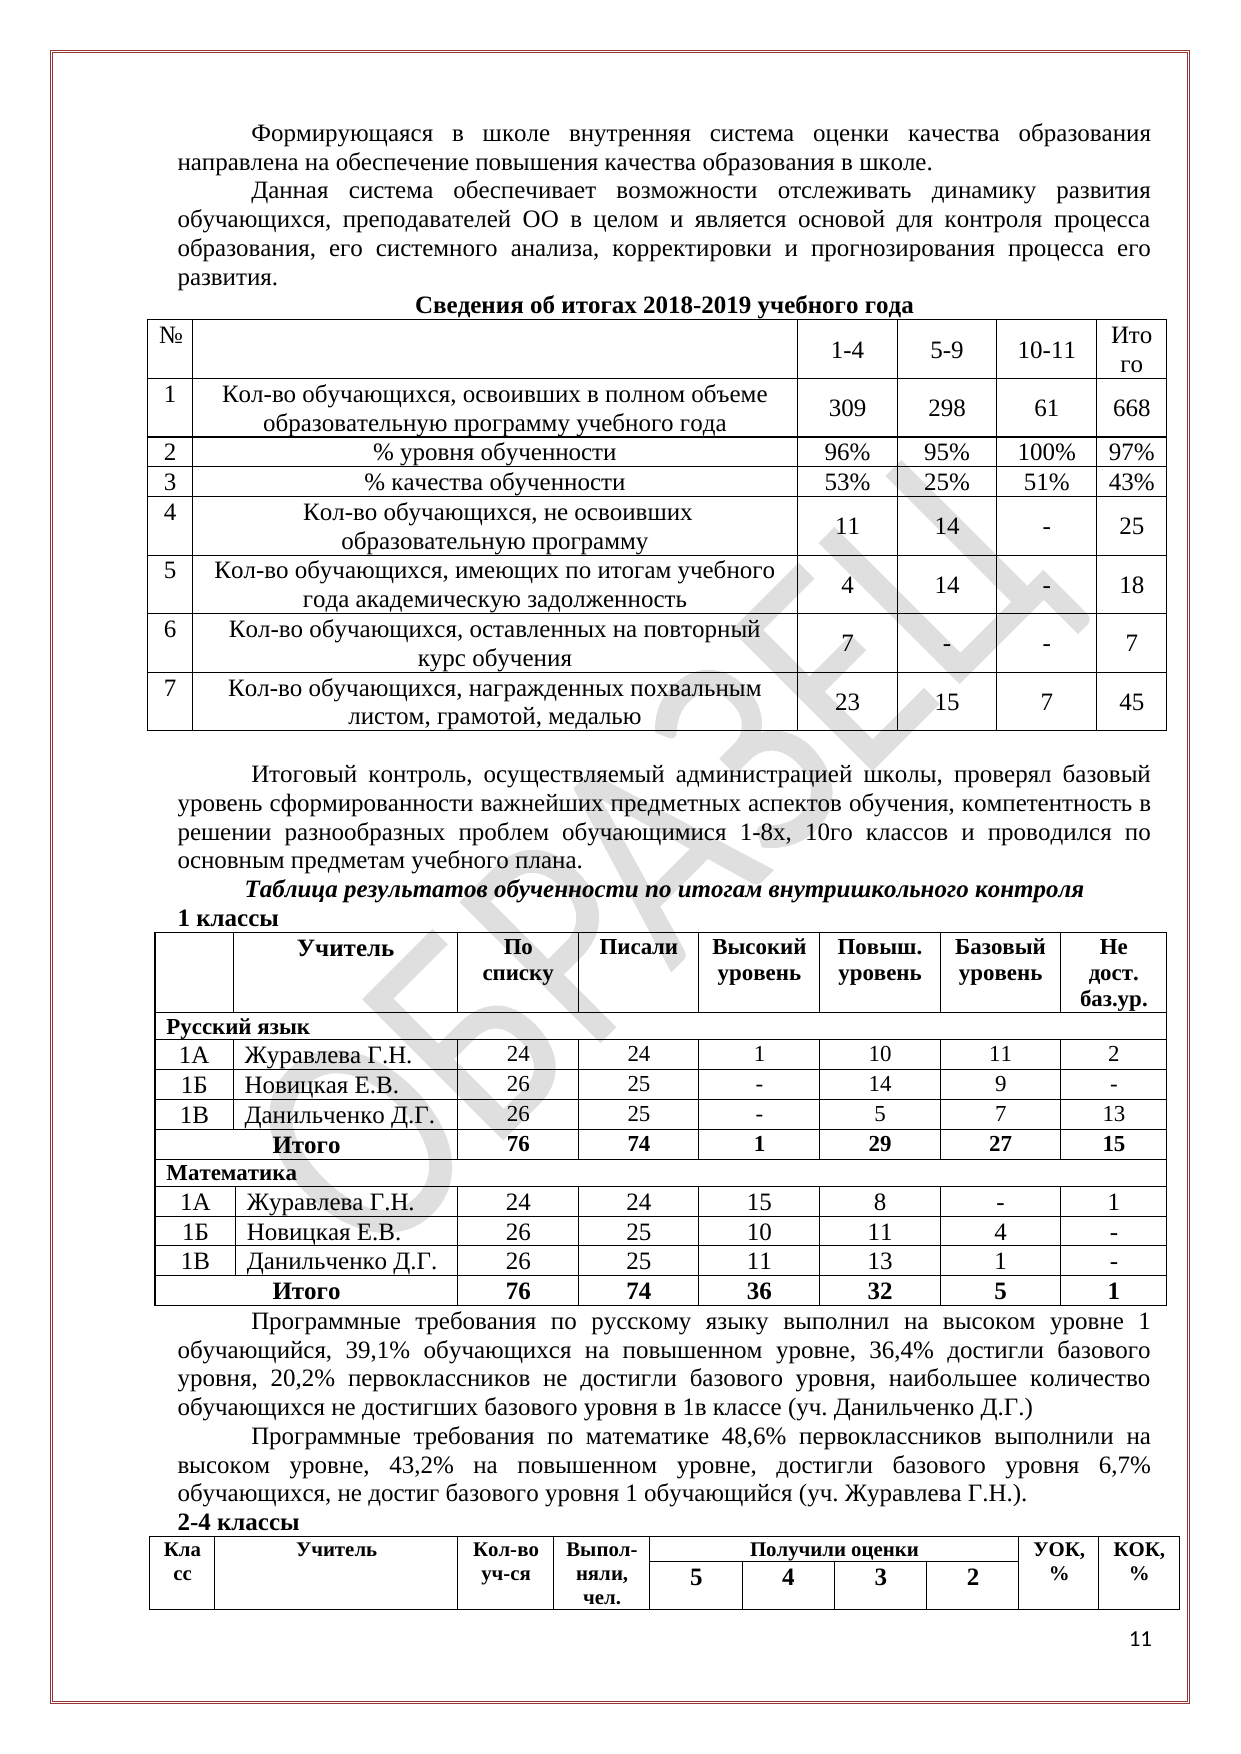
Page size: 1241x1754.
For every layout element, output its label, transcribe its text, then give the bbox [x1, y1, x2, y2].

table_cell 11 [941, 1040, 1060, 1069]
table_cell Данильченко Д.Г. [234, 1100, 457, 1129]
table_cell % качества обученности [193, 467, 797, 496]
table_cell 5 [148, 556, 192, 613]
table_cell 29 [820, 1130, 940, 1158]
table_cell 1Б [156, 1217, 235, 1245]
table_cell Кол-во обучающихся, освоивших в полном объеме образовательную программу учебного года [193, 379, 797, 436]
table_cell 15 [898, 673, 996, 730]
table_cell 24 [458, 1040, 578, 1069]
table_header Выпол- няли, чел. [554, 1537, 649, 1609]
table_cell 51% [997, 467, 1096, 496]
table_cell 2 [1061, 1040, 1166, 1069]
text Таблица результатов обученности по итогам внутришкольного контроля [177, 874, 1152, 903]
table_cell - [699, 1100, 819, 1129]
table_cell 4 [941, 1217, 1060, 1245]
table_cell 11 [699, 1246, 819, 1275]
table_header УОК, % [1019, 1537, 1098, 1609]
table_cell 61 [997, 379, 1096, 436]
table_cell 5 [650, 1562, 742, 1609]
table_cell Кол-во обучающихся, награжденных похвальным листом, грамотой, медалью [193, 673, 797, 730]
table_cell 7 [1097, 614, 1166, 672]
table_cell 14 [898, 497, 996, 554]
table_header Базовый уровень [941, 933, 1060, 1012]
table_cell 2 [148, 438, 192, 466]
table_cell 1 [699, 1040, 819, 1069]
table_cell 24 [579, 1040, 698, 1069]
table_header Учитель [215, 1537, 457, 1609]
table_cell - [699, 1070, 819, 1099]
table_cell 13 [1061, 1100, 1166, 1129]
table_cell % уровня обученности [193, 438, 797, 466]
table_cell 1 [1061, 1187, 1166, 1216]
text Данная система обеспечивает возможности отслеживать динамику развития обучающихся, преподавателей ОО в целом и является основой для контроля процесса образования, его системного анализа, корректировки и прогнозирования процесса его развития. [177, 176, 1152, 291]
table_cell 100% [997, 438, 1096, 466]
table_cell - [997, 614, 1096, 672]
table_cell 1 [941, 1246, 1060, 1275]
table_cell Данильченко Д.Г. [236, 1246, 457, 1275]
table_header 1-4 [798, 320, 897, 378]
table_cell 13 [820, 1246, 940, 1275]
table_cell - [1061, 1217, 1166, 1245]
table_cell 9 [941, 1070, 1060, 1099]
table_cell - [997, 556, 1096, 613]
table_header Писали [579, 933, 698, 1012]
table_cell 25% [898, 467, 996, 496]
table_header 5-9 [898, 320, 996, 378]
table_cell Кол-во обучающихся, не освоивших образовательную программу [193, 497, 797, 554]
table_header [156, 933, 233, 1012]
table_header [193, 320, 797, 378]
table_cell 10 [820, 1040, 940, 1069]
table_header Учитель [234, 933, 457, 1012]
table_cell 1Б [156, 1070, 233, 1099]
text 1 классы [177, 903, 1152, 932]
table_header Кол-во уч-ся [458, 1537, 553, 1609]
table_cell 53% [798, 467, 897, 496]
table_cell 15 [1061, 1130, 1166, 1158]
table_cell 7 [941, 1100, 1060, 1129]
table_cell 298 [898, 379, 996, 436]
table_cell 32 [820, 1276, 940, 1305]
table_cell 5 [941, 1276, 1060, 1305]
table_cell Новицкая Е.В. [236, 1217, 457, 1245]
table_cell 4 [798, 556, 897, 613]
table_cell 95% [898, 438, 996, 466]
table_header Класс [150, 1537, 214, 1609]
table_cell Итого [156, 1276, 457, 1305]
table_cell 25 [579, 1100, 698, 1129]
table_header Высокий уровень [699, 933, 819, 1012]
table_cell 1А [156, 1040, 233, 1069]
table_cell 2 [927, 1562, 1018, 1609]
table_cell 15 [699, 1187, 819, 1216]
table_cell - [1061, 1246, 1166, 1275]
table_cell 10 [699, 1217, 819, 1245]
table_header 10-11 [997, 320, 1096, 378]
table_cell - [997, 497, 1096, 554]
table_header КОК, % [1099, 1537, 1179, 1609]
table_cell 36 [699, 1276, 819, 1305]
table_header Получили оценки [650, 1537, 1018, 1561]
table_cell 96% [798, 438, 897, 466]
table_cell 45 [1097, 673, 1166, 730]
text Программные требования по русскому языку выполнил на высоком уровне 1 обучающийся, 39,1% обучающихся на повышенном уровне, 36,4% достигли базового уровня, 20,2% первоклассников не достигли базового уровня, наибольшее количество обучающихся не достигших базового уровня в 1в классе (уч. Данильченко Д.Г.) [177, 1306, 1152, 1421]
table_cell - [898, 614, 996, 672]
table_cell 1В [156, 1246, 235, 1275]
table_cell 7 [148, 673, 192, 730]
table_cell Журавлева Г.Н. [234, 1040, 457, 1069]
table_cell 668 [1097, 379, 1166, 436]
table_cell 7 [798, 614, 897, 672]
table_cell - [941, 1187, 1060, 1216]
table_cell Журавлева Г.Н. [236, 1187, 457, 1216]
table_cell 24 [458, 1187, 578, 1216]
table_cell 25 [1097, 497, 1166, 554]
table_cell 76 [458, 1276, 578, 1305]
table_cell 25 [579, 1246, 698, 1275]
table_cell 6 [148, 614, 192, 672]
table_cell 11 [798, 497, 897, 554]
table_cell 3 [148, 467, 192, 496]
table_cell - [1061, 1070, 1166, 1099]
table_cell 24 [579, 1187, 698, 1216]
text Формирующаяся в школе внутренняя система оценки качества образования направлена на обеспечение повышения качества образования в школе. [177, 118, 1152, 176]
table_cell 74 [579, 1130, 698, 1158]
table_cell 1 [699, 1130, 819, 1158]
table_cell 26 [458, 1246, 578, 1275]
table_cell 1В [156, 1100, 233, 1129]
table_header По списку [458, 933, 578, 1012]
table_header Итого [1097, 320, 1166, 378]
table_cell 3 [835, 1562, 926, 1609]
table_cell Итого [156, 1130, 457, 1158]
table_cell Кол-во обучающихся, оставленных на повторный курс обучения [193, 614, 797, 672]
table_cell 97% [1097, 438, 1166, 466]
table_cell 1А [156, 1187, 235, 1216]
table_cell 5 [820, 1100, 940, 1129]
table_cell 1 [1061, 1276, 1166, 1305]
table_cell Новицкая Е.В. [234, 1070, 457, 1099]
table_cell Математика [156, 1160, 1166, 1186]
table_cell 43% [1097, 467, 1166, 496]
text Итоговый контроль, осуществляемый администрацией школы, проверял базовый уровень сформированности важнейших предметных аспектов обучения, компетентность в решении разнообразных проблем обучающимися 1-8х, 10го классов и проводился по основным предметам учебного плана. [177, 759, 1152, 874]
table_cell 26 [458, 1100, 578, 1129]
text Программные требования по математике 48,6% первоклассников выполнили на высоком уровне, 43,2% на повышенном уровне, достигли базового уровня 6,7% обучающихся, не достиг базового уровня 1 обучающийся (уч. Журавлева Г.Н.). [177, 1421, 1152, 1507]
table_cell 14 [820, 1070, 940, 1099]
table_cell 27 [941, 1130, 1060, 1158]
table_cell 4 [148, 497, 192, 554]
table_cell 14 [898, 556, 996, 613]
table_cell 1 [148, 379, 192, 436]
table_cell 26 [458, 1070, 578, 1099]
table_header Не дост. баз.ур. [1061, 933, 1166, 1012]
table_cell 8 [820, 1187, 940, 1216]
table_cell 309 [798, 379, 897, 436]
table_cell 76 [458, 1130, 578, 1158]
table_cell 4 [743, 1562, 834, 1609]
table_cell 25 [579, 1217, 698, 1245]
text Сведения об итогах 2018-2019 учебного года [177, 291, 1152, 319]
table_cell 26 [458, 1217, 578, 1245]
table_cell 18 [1097, 556, 1166, 613]
table_cell 7 [997, 673, 1096, 730]
table_cell 74 [579, 1276, 698, 1305]
table_header № [148, 320, 192, 378]
table_cell 25 [579, 1070, 698, 1099]
table_cell Кол-во обучающихся, имеющих по итогам учебного года академическую задолженность [193, 556, 797, 613]
table_header Повыш. уровень [820, 933, 940, 1012]
table_cell 23 [798, 673, 897, 730]
text 2-4 классы [177, 1507, 1152, 1536]
table_cell 11 [820, 1217, 940, 1245]
table_cell Русский язык [156, 1013, 1166, 1039]
